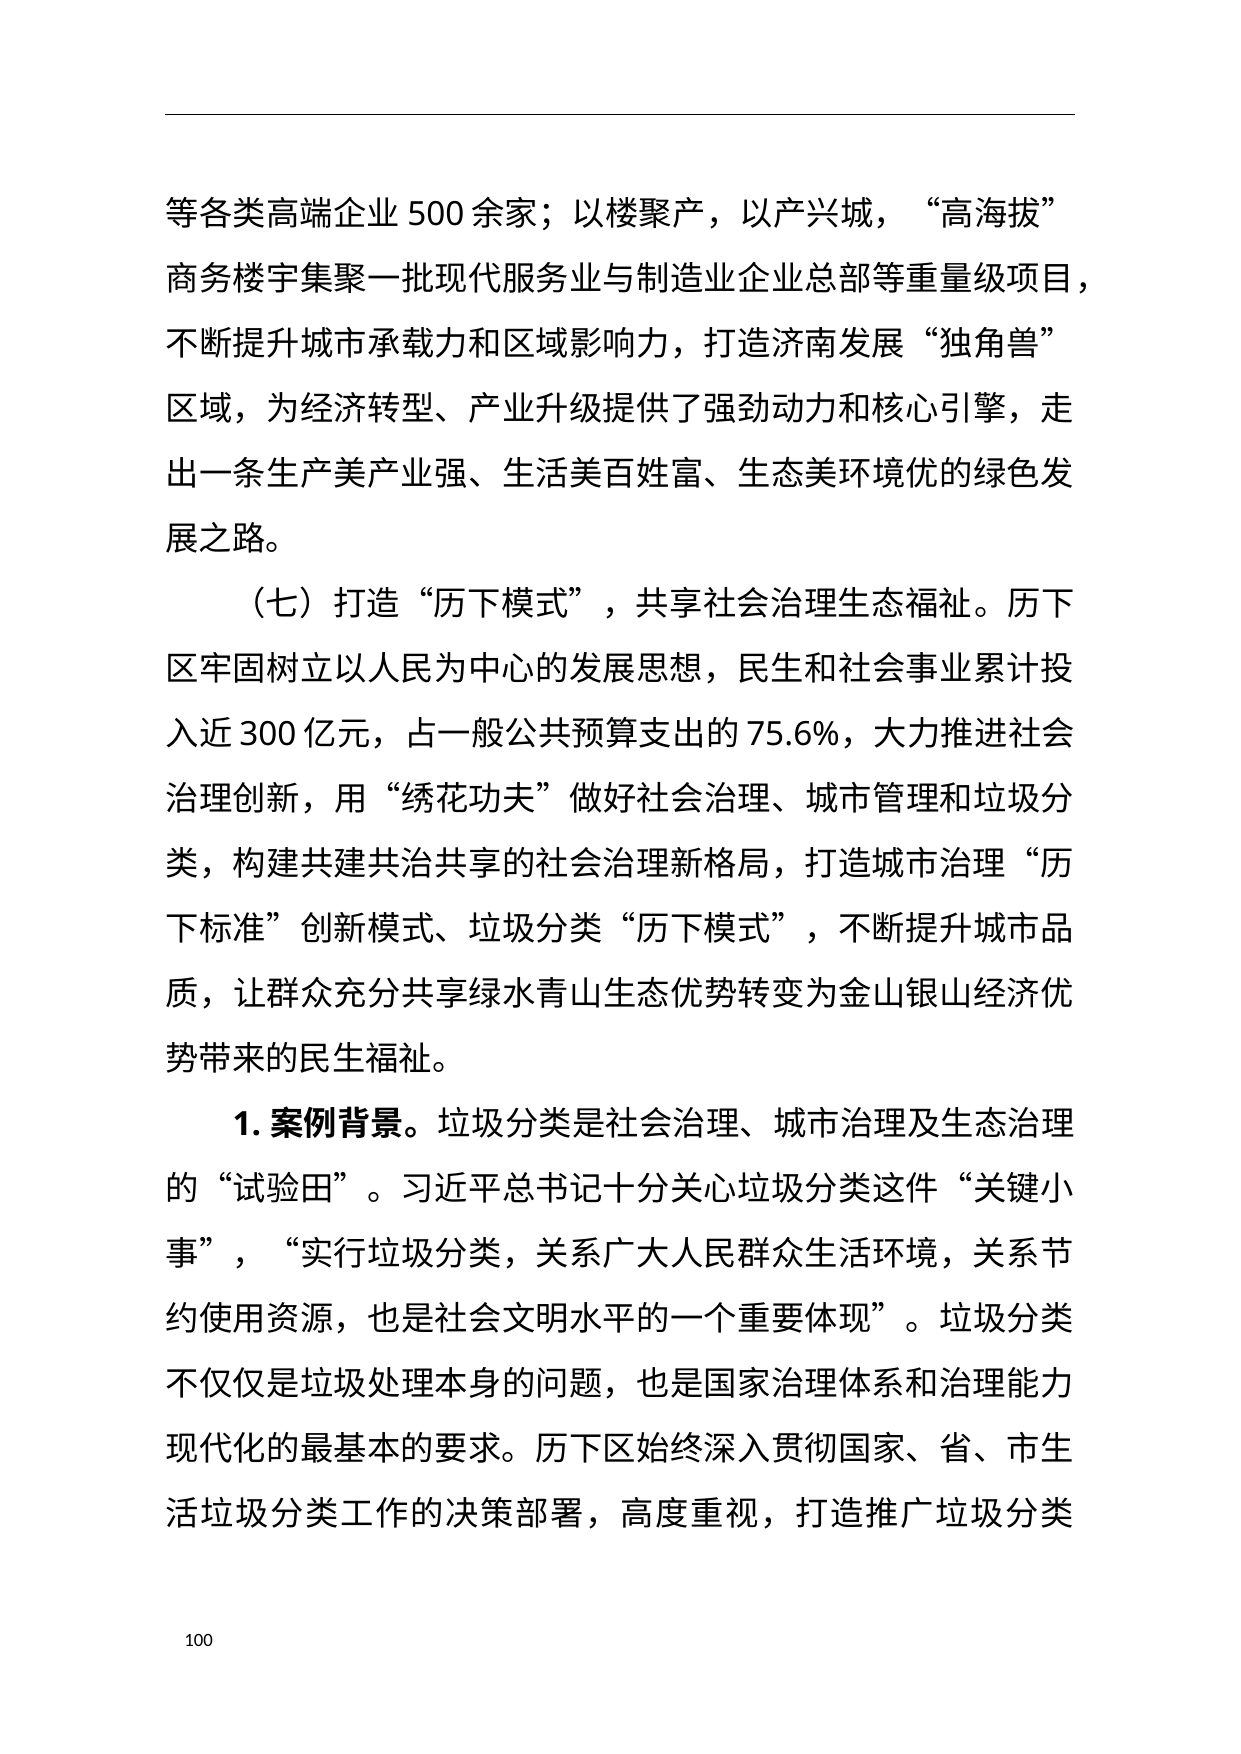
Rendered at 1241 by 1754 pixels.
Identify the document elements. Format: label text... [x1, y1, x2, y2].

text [165, 178, 1075, 568]
text （七）打造“历下模式”，共享社会治理生态福祉。历下区牢固树立以人民为中心的发展思想，民生和社会事业累计投入近300亿元，占一般公共预算支出的75.6%，大力推进社会治理创新，用“绣花功夫”做好社会治理、城市管理和垃圾分类，构建共建共治共享的社会治理新格局，打造城市治理“历下标准”创新模式、垃圾分类“历下模式”，不断提升城市品质，让群众充分共享绿水青山生态优势转变为金山银山经济优势带来的民生福祉。 [165, 568, 1075, 1088]
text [165, 1088, 1075, 1543]
